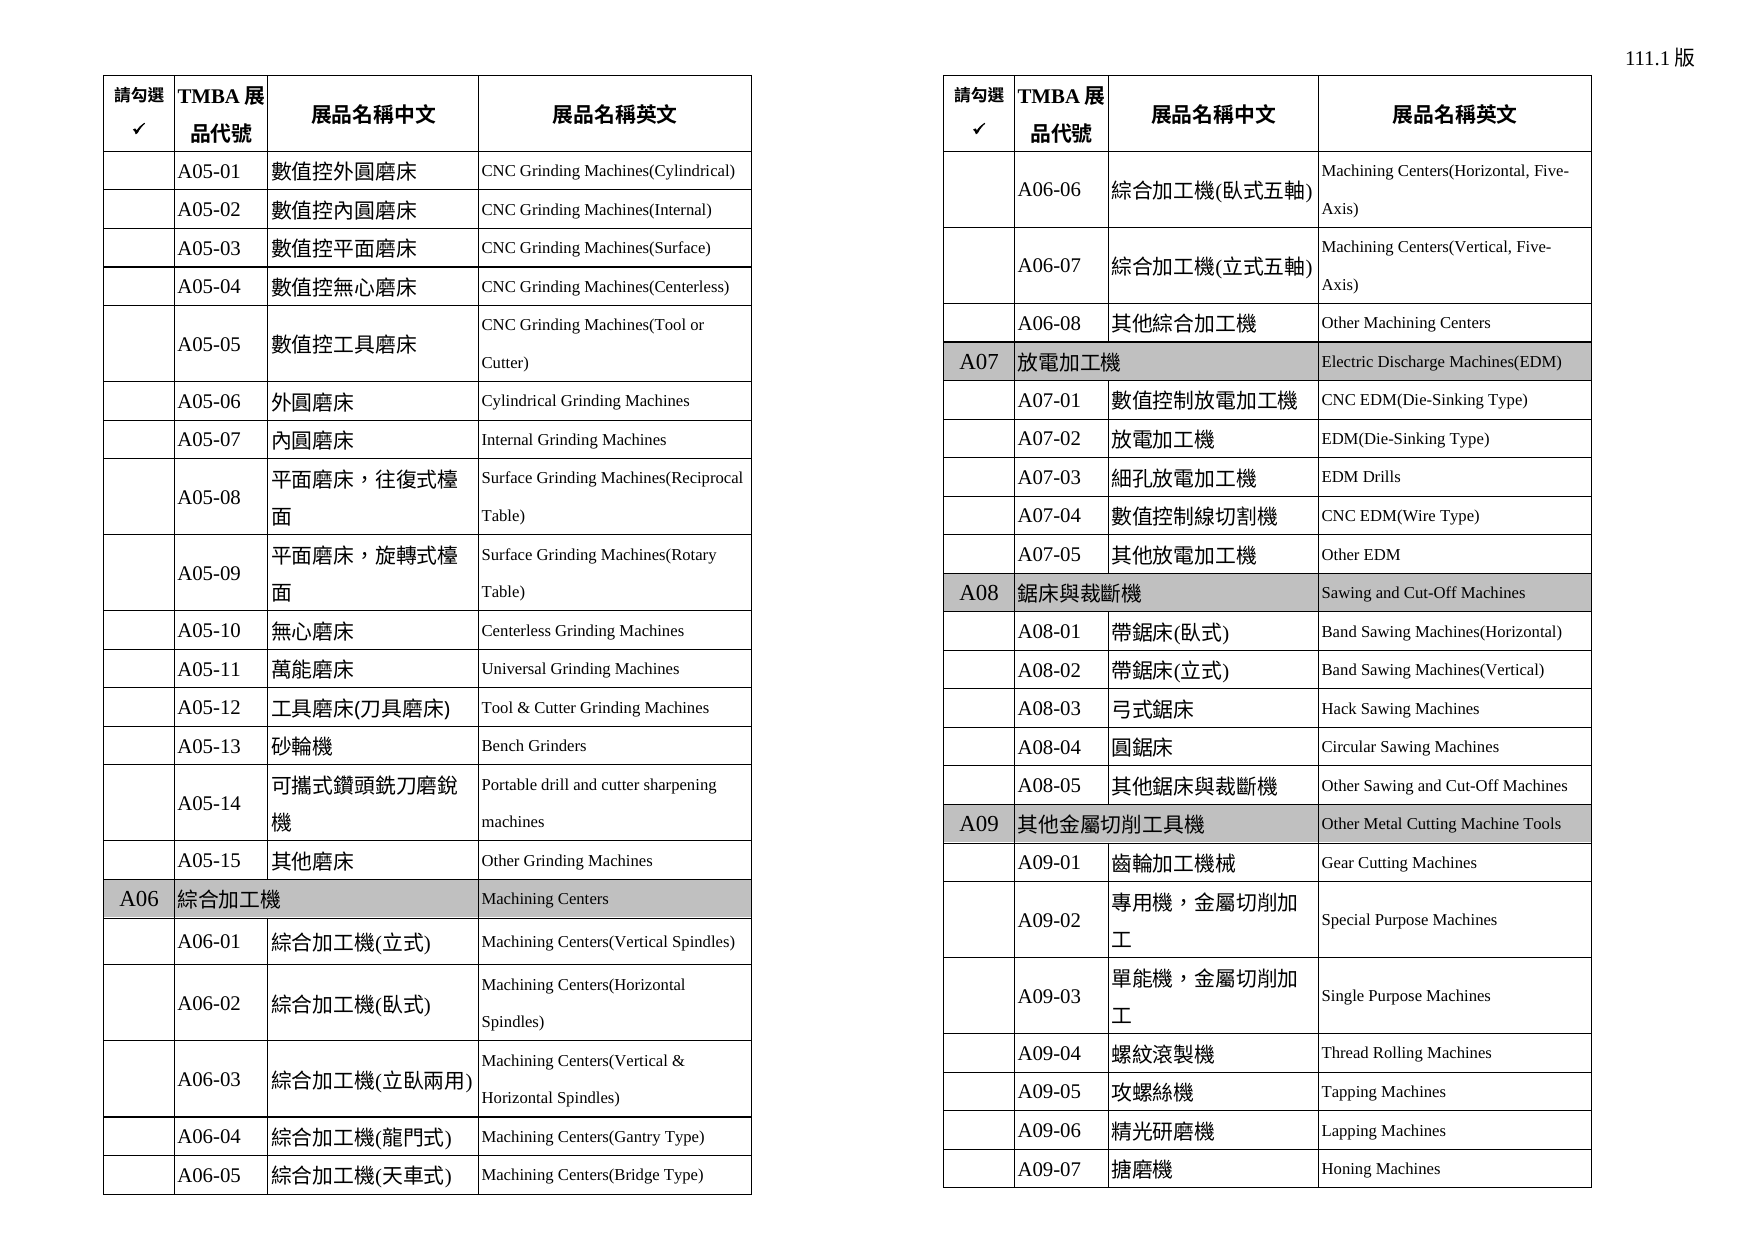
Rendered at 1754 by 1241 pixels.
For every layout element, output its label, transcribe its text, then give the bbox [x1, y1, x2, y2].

table_cell A06-03 [175, 1041, 267, 1116]
table_cell Other EDM [1319, 535, 1591, 573]
table_cell A05-13 [175, 727, 267, 764]
table_cell 帶鋸床(臥式) [1109, 612, 1318, 650]
table_cell [104, 229, 174, 266]
table_cell 綜合加工機(臥式五軸) [1109, 152, 1318, 227]
table_header 請勾選 [944, 76, 1014, 151]
table_cell A05-02 [175, 190, 267, 228]
table_cell A08-04 [1015, 728, 1108, 765]
table_cell 數值控無心磨床 [268, 268, 478, 305]
table_cell 綜合加工機(立臥兩用) [268, 1041, 478, 1116]
table_cell 數值控平面磨床 [268, 229, 478, 266]
table_cell A09 [944, 805, 1014, 842]
table_cell Other Sawing and Cut-Off Machines [1319, 766, 1591, 804]
table_cell Surface Grinding Machines(Rotary Table) [479, 535, 751, 610]
table_cell A07-01 [1015, 381, 1108, 418]
table_cell Lapping Machines [1319, 1111, 1591, 1149]
table_cell A05-11 [175, 650, 267, 687]
table_cell Single Purpose Machines [1319, 958, 1591, 1033]
table_cell A06-06 [1015, 152, 1108, 227]
table_cell 螺紋滾製機 [1109, 1034, 1318, 1072]
table_cell 帶鋸床(立式) [1109, 651, 1318, 688]
table_cell 綜合加工機 [175, 880, 478, 917]
table_cell [104, 1041, 174, 1116]
table_cell 綜合加工機(立式) [268, 919, 478, 964]
table_cell A06-07 [1015, 228, 1108, 303]
table_cell 萬能磨床 [268, 650, 478, 687]
table_cell CNC Grinding Machines(Centerless) [479, 268, 751, 305]
table_cell [944, 420, 1014, 457]
table_cell [104, 965, 174, 1040]
table_cell A05-14 [175, 765, 267, 840]
table_cell [104, 765, 174, 840]
table_cell Tapping Machines [1319, 1073, 1591, 1110]
table_header 展品名稱中文 [1109, 76, 1318, 151]
table_cell A08 [944, 574, 1014, 611]
table_cell [944, 882, 1014, 957]
table_cell [944, 1073, 1014, 1110]
table_cell Machining Centers(Horizontal, Five-Axis) [1319, 152, 1591, 227]
table_cell A06-04 [175, 1118, 267, 1155]
table_cell 砂輪機 [268, 727, 478, 764]
table_cell [104, 268, 174, 305]
table_cell A05-12 [175, 688, 267, 726]
table_cell 專用機，金屬切削加工 [1109, 882, 1318, 957]
table_cell [104, 535, 174, 610]
table_cell A08-05 [1015, 766, 1108, 804]
table_cell [944, 766, 1014, 804]
table_cell A07 [944, 343, 1014, 380]
table_cell [944, 1150, 1014, 1187]
table_cell A06-05 [175, 1156, 267, 1193]
table_cell [944, 958, 1014, 1033]
table_cell 綜合加工機(立式五軸) [1109, 228, 1318, 303]
table_cell Surface Grinding Machines(Reciprocal Table) [479, 459, 751, 534]
table_cell 弓式鋸床 [1109, 689, 1318, 727]
table_cell 攻螺絲機 [1109, 1073, 1318, 1110]
table_cell Bench Grinders [479, 727, 751, 764]
table_cell A05-15 [175, 841, 267, 879]
table_cell 綜合加工機(臥式) [268, 965, 478, 1040]
table_cell [104, 459, 174, 534]
table_cell [944, 728, 1014, 765]
table_header TMBA展品代號 [1015, 76, 1108, 151]
table_cell Internal Grinding Machines [479, 421, 751, 458]
table_cell [104, 382, 174, 419]
table_cell A05-07 [175, 421, 267, 458]
table_cell Electric Discharge Machines(EDM) [1319, 343, 1591, 380]
table_cell A06-02 [175, 965, 267, 1040]
table_cell A06-01 [175, 919, 267, 964]
table_cell A09-06 [1015, 1111, 1108, 1149]
table_cell A09-02 [1015, 882, 1108, 957]
table_cell A05-01 [175, 152, 267, 189]
table_cell 數值控制放電加工機 [1109, 381, 1318, 418]
table_cell A08-03 [1015, 689, 1108, 727]
table_cell [104, 421, 174, 458]
table_cell Band Sawing Machines(Horizontal) [1319, 612, 1591, 650]
table_cell [104, 1156, 174, 1193]
table_cell A05-06 [175, 382, 267, 419]
table_cell A08-01 [1015, 612, 1108, 650]
table_cell A05-08 [175, 459, 267, 534]
table_header 展品名稱中文 [268, 76, 478, 151]
table_cell 其他磨床 [268, 841, 478, 879]
table_cell A07-03 [1015, 458, 1108, 496]
table_cell [944, 1034, 1014, 1072]
table_cell [104, 841, 174, 879]
table_cell A07-05 [1015, 535, 1108, 573]
table_cell 放電加工機 [1015, 343, 1318, 380]
table_cell 其他鋸床與裁斷機 [1109, 766, 1318, 804]
table_cell Cylindrical Grinding Machines [479, 382, 751, 419]
table_cell Tool & Cutter Grinding Machines [479, 688, 751, 726]
table_cell Machining Centers(Vertical Spindles) [479, 919, 751, 964]
table_cell [944, 844, 1014, 881]
table_cell [104, 1118, 174, 1155]
table_cell [944, 497, 1014, 534]
table_cell Other Metal Cutting Machine Tools [1319, 805, 1591, 842]
table_cell [944, 612, 1014, 650]
table_cell 單能機，金屬切削加工 [1109, 958, 1318, 1033]
table_cell 外圓磨床 [268, 382, 478, 419]
table_cell [944, 304, 1014, 341]
table_cell Circular Sawing Machines [1319, 728, 1591, 765]
table_cell [944, 458, 1014, 496]
table_cell A07-04 [1015, 497, 1108, 534]
table_cell [104, 611, 174, 649]
table_cell 其他金屬切削工具機 [1015, 805, 1318, 842]
table_cell 數值控工具磨床 [268, 306, 478, 381]
table_cell A09-05 [1015, 1073, 1108, 1110]
table_cell [944, 689, 1014, 727]
table_cell A09-07 [1015, 1150, 1108, 1187]
table_cell 可攜式鑽頭銑刀磨銳機 [268, 765, 478, 840]
table_header 展品名稱英文 [1319, 76, 1591, 151]
table_cell A06 [104, 880, 174, 917]
table_cell Special Purpose Machines [1319, 882, 1591, 957]
table_cell CNC Grinding Machines(Cylindrical) [479, 152, 751, 189]
table_cell 數值控制線切割機 [1109, 497, 1318, 534]
table_cell CNC EDM(Die-Sinking Type) [1319, 381, 1591, 418]
table_cell A05-03 [175, 229, 267, 266]
table_cell A05-09 [175, 535, 267, 610]
table_cell Machining Centers(Gantry Type) [479, 1118, 751, 1155]
table_cell 精光研磨機 [1109, 1111, 1318, 1149]
table_cell 內圓磨床 [268, 421, 478, 458]
table_cell 鋸床與裁斷機 [1015, 574, 1318, 611]
table_cell Other Grinding Machines [479, 841, 751, 879]
table_cell [104, 190, 174, 228]
table_cell Honing Machines [1319, 1150, 1591, 1187]
table_cell CNC Grinding Machines(Tool or Cutter) [479, 306, 751, 381]
table_cell [104, 306, 174, 381]
table_cell [944, 228, 1014, 303]
table_cell A09-01 [1015, 844, 1108, 881]
table_cell 平面磨床，旋轉式檯面 [268, 535, 478, 610]
table_cell A09-04 [1015, 1034, 1108, 1072]
table_cell 數值控內圓磨床 [268, 190, 478, 228]
table_cell 其他綜合加工機 [1109, 304, 1318, 341]
table_cell Thread Rolling Machines [1319, 1034, 1591, 1072]
table_cell [944, 651, 1014, 688]
table_cell Machining Centers(Vertical, Five-Axis) [1319, 228, 1591, 303]
table_cell CNC Grinding Machines(Internal) [479, 190, 751, 228]
table_cell Band Sawing Machines(Vertical) [1319, 651, 1591, 688]
table_cell 細孔放電加工機 [1109, 458, 1318, 496]
table_cell [944, 535, 1014, 573]
table_cell A09-03 [1015, 958, 1108, 1033]
table_cell 數值控外圓磨床 [268, 152, 478, 189]
table_header 請勾選 [104, 76, 174, 151]
table_cell A05-04 [175, 268, 267, 305]
table_cell [104, 152, 174, 189]
table_cell A07-02 [1015, 420, 1108, 457]
table_cell Gear Cutting Machines [1319, 844, 1591, 881]
table_header 展品名稱英文 [479, 76, 751, 151]
table_cell [944, 1111, 1014, 1149]
table_cell [104, 688, 174, 726]
table_cell 綜合加工機(天車式) [268, 1156, 478, 1193]
table_cell A05-05 [175, 306, 267, 381]
table_cell 圓鋸床 [1109, 728, 1318, 765]
table_cell 齒輪加工機械 [1109, 844, 1318, 881]
table_cell 平面磨床，往復式檯面 [268, 459, 478, 534]
table_cell 綜合加工機(龍門式) [268, 1118, 478, 1155]
table_cell Machining Centers(Horizontal Spindles) [479, 965, 751, 1040]
table_cell Machining Centers(Vertical & Horizontal Spindles) [479, 1041, 751, 1116]
table_cell Machining Centers [479, 880, 751, 917]
table_cell CNC EDM(Wire Type) [1319, 497, 1591, 534]
table_header TMBA展品代號 [175, 76, 267, 151]
table_cell A05-10 [175, 611, 267, 649]
table_cell Hack Sawing Machines [1319, 689, 1591, 727]
table_cell 放電加工機 [1109, 420, 1318, 457]
table_cell A06-08 [1015, 304, 1108, 341]
table_cell 無心磨床 [268, 611, 478, 649]
table_cell Machining Centers(Bridge Type) [479, 1156, 751, 1193]
table_cell [104, 919, 174, 964]
table_cell 工具磨床(刀具磨床) [268, 688, 478, 726]
table_cell 搪磨機 [1109, 1150, 1318, 1187]
table_cell [944, 381, 1014, 418]
table_cell EDM(Die-Sinking Type) [1319, 420, 1591, 457]
table_cell Centerless Grinding Machines [479, 611, 751, 649]
table_cell [944, 152, 1014, 227]
table_cell Sawing and Cut-Off Machines [1319, 574, 1591, 611]
table_cell Universal Grinding Machines [479, 650, 751, 687]
table_cell 其他放電加工機 [1109, 535, 1318, 573]
table_cell EDM Drills [1319, 458, 1591, 496]
table_cell CNC Grinding Machines(Surface) [479, 229, 751, 266]
table_cell [104, 727, 174, 764]
table_cell Other Machining Centers [1319, 304, 1591, 341]
table_cell A08-02 [1015, 651, 1108, 688]
table_cell [104, 650, 174, 687]
table_cell Portable drill and cutter sharpening machines [479, 765, 751, 840]
